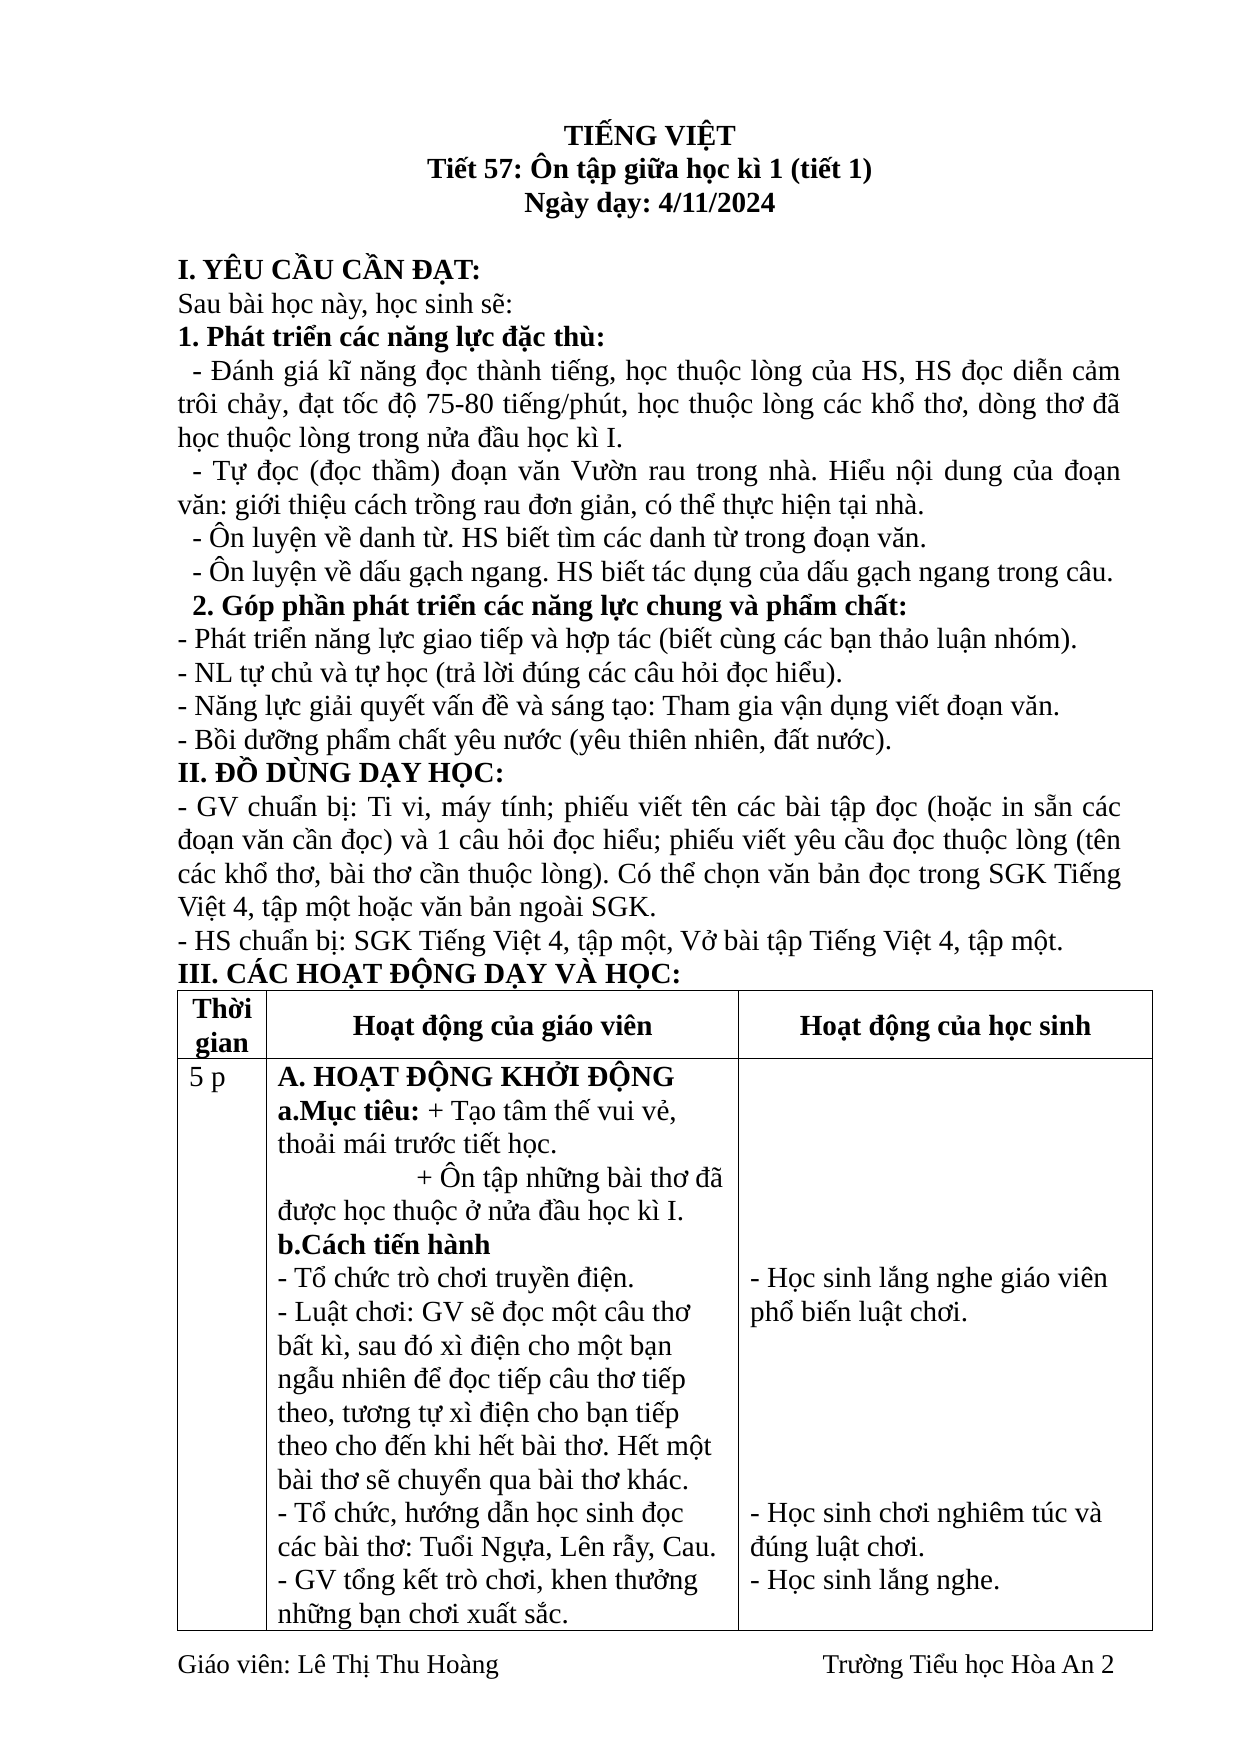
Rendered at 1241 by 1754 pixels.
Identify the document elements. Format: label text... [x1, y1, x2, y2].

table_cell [267, 1059, 738, 1629]
text - Năng lực giải quyết vấn đề và sáng tạo: Tham gia vận dụng viết đoạn văn. [177, 688, 1122, 722]
text - Đánh giá kĩ năng đọc thành tiếng, học thuộc lòng của HS, HS đọc diễn cảm trôi chảy, đạt tốc độ 75-80 tiếng/phút, học thuộc lòng các khổ thơ, dòng thơ đã học thuộc lòng trong nửa đầu học kì I. [177, 353, 1122, 453]
table_header Hoạt động của học sinh [739, 991, 1152, 1058]
text - Phát triển năng lực giao tiếp và hợp tác (biết cùng các bạn thảo luận nhóm). [177, 621, 1122, 655]
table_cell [739, 1059, 1152, 1629]
table_header Hoạt động của giáo viên [267, 991, 738, 1058]
text - Ôn luyện về danh từ. HS biết tìm các danh từ trong đoạn văn. [177, 521, 1122, 554]
text I. YÊU CẦU CẦN ĐẠT: [177, 252, 1122, 286]
text Sau bài học này, học sinh sẽ: [177, 286, 1122, 319]
text - GV chuẩn bị: Ti vi, máy tính; phiếu viết tên các bài tập đọc (hoặc in sẵn các đoạn văn cần đọc) và 1 câu hỏi đọc hiểu; phiếu viết yêu cầu đọc thuộc lòng (tên các khổ thơ, bài thơ cần thuộc lòng). Có thể chọn văn bản đọc trong SGK Tiếng Việt 4, tập một hoặc văn bản ngoài SGK. [177, 789, 1122, 923]
text - HS chuẩn bị: SGK Tiếng Việt 4, tập một, Vở bài tập Tiếng Việt 4, tập một. [177, 923, 1122, 957]
text TIẾNG VIỆT [177, 118, 1122, 152]
table_cell 5 p 10p 13p 7p [178, 1059, 266, 1629]
text 1. Phát triển các năng lực đặc thù: [177, 319, 1122, 353]
text III. CÁC HOẠT ĐỘNG DẠY VÀ HỌC: [177, 957, 1122, 990]
text - Tự đọc (đọc thầm) đoạn văn Vườn rau trong nhà. Hiểu nội dung của đoạn văn: giới thiệu cách trồng rau đơn giản, có thể thực hiện tại nhà. [177, 453, 1122, 521]
text - Ôn luyện về dấu gạch ngang. HS biết tác dụng của dấu gạch ngang trong câu. [177, 554, 1122, 588]
text II. ĐỒ DÙNG DẠY HỌC: [177, 755, 1122, 789]
text - NL tự chủ và tự học (trả lời đúng các câu hỏi đọc hiểu). [177, 655, 1122, 688]
text Ngày dạy: 4/11/2024 [177, 185, 1122, 219]
text Tiết 57: Ôn tập giữa học kì 1 (tiết 1) [177, 152, 1122, 185]
text 2. Góp phần phát triển các năng lực chung và phẩm chất: [177, 588, 1122, 621]
table_header Thời gian [178, 991, 266, 1058]
text - Bồi dưỡng phẩm chất yêu nước (yêu thiên nhiên, đất nước). [177, 722, 1122, 755]
